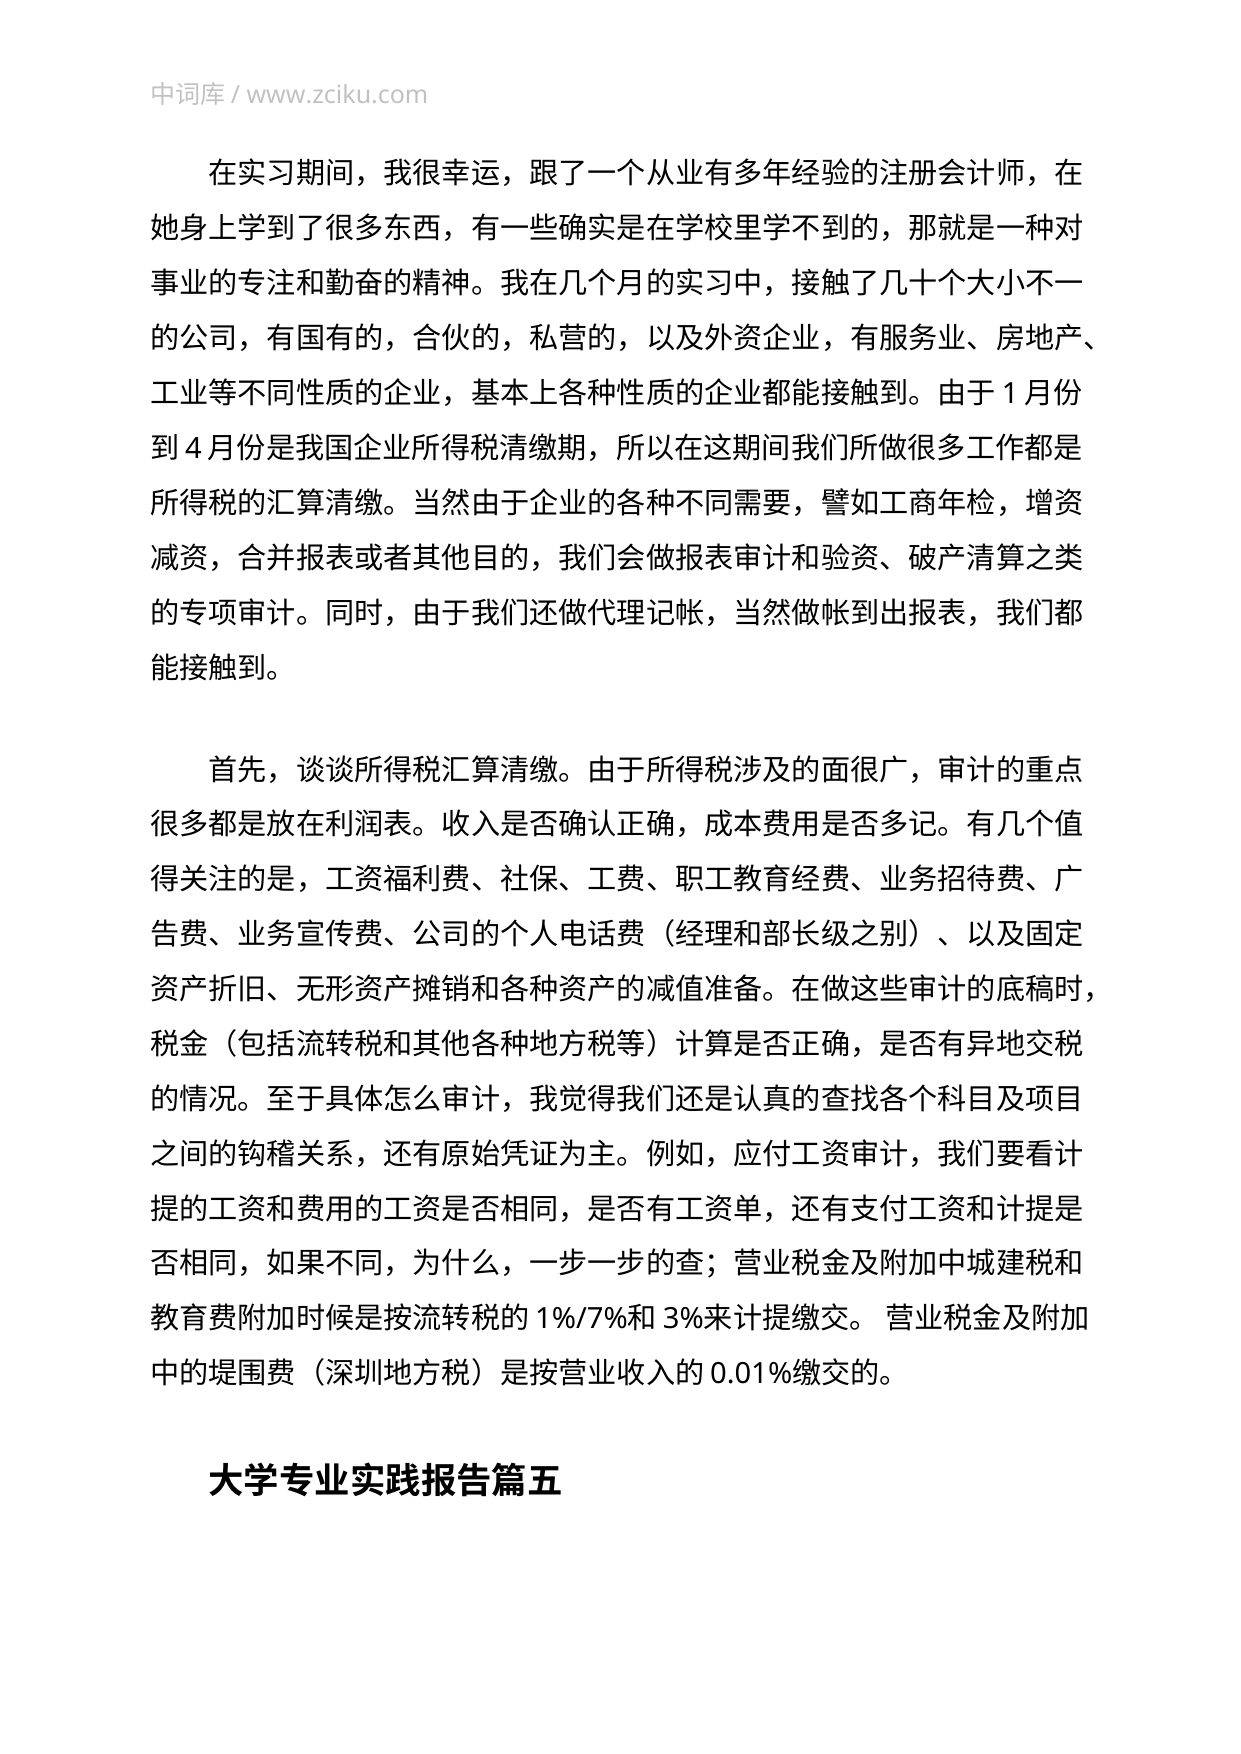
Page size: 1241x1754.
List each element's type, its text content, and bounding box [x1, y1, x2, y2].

text 大学专业实践报告篇五 [150, 1452, 1090, 1503]
text 首先，谈谈所得税汇算清缴。由于所得税涉及的面很广，审计的重点很多都是放在利润表。收入是否确认正确，成本费用是否多记。有几个值得关注的是，工资福利费、社保、工费、职工教育经费、业务招待费、广告费、业务宣传费、公司的个人电话费（经理和部长级之别）、以及固定资产折旧、无形资产摊销和各种资产的减值准备。在做这些审计的底稿时，税金（包括流转税和其他各种地方税等）计算是否正确，是否有异地交税的情况。至于具体怎么审计，我觉得我们还是认真的查找各个科目及项目之间的钩稽关系，还有原始凭证为主。例如，应付工资审计，我们要看计提的工资和费用的工资是否相同，是否有工资单，还有支付工资和计提是否相同，如果不同，为什么，一步一步的查；营业税金及附加中城建税和教育费附加时候是按流转税的1%/7%和3%来计提缴交。 营业税金及附加中的堤围费（深圳地方税）是按营业收入的0.01%缴交的。 [150, 746, 1090, 1392]
text 在实习期间，我很幸运，跟了一个从业有多年经验的注册会计师，在她身上学到了很多东西，有一些确实是在学校里学不到的，那就是一种对事业的专注和勤奋的精神。我在几个月的实习中，接触了几十个大小不一的公司，有国有的，合伙的，私营的，以及外资企业，有服务业、房地产、工业等不同性质的企业，基本上各种性质的企业都能接触到。由于1月份到4月份是我国企业所得税清缴期，所以在这期间我们所做很多工作都是所得税的汇算清缴。当然由于企业的各种不同需要，譬如工商年检，增资减资，合并报表或者其他目的，我们会做报表审计和验资、破产清算之类的专项审计。同时，由于我们还做代理记帐，当然做帐到出报表，我们都能接触到。 [150, 150, 1090, 687]
